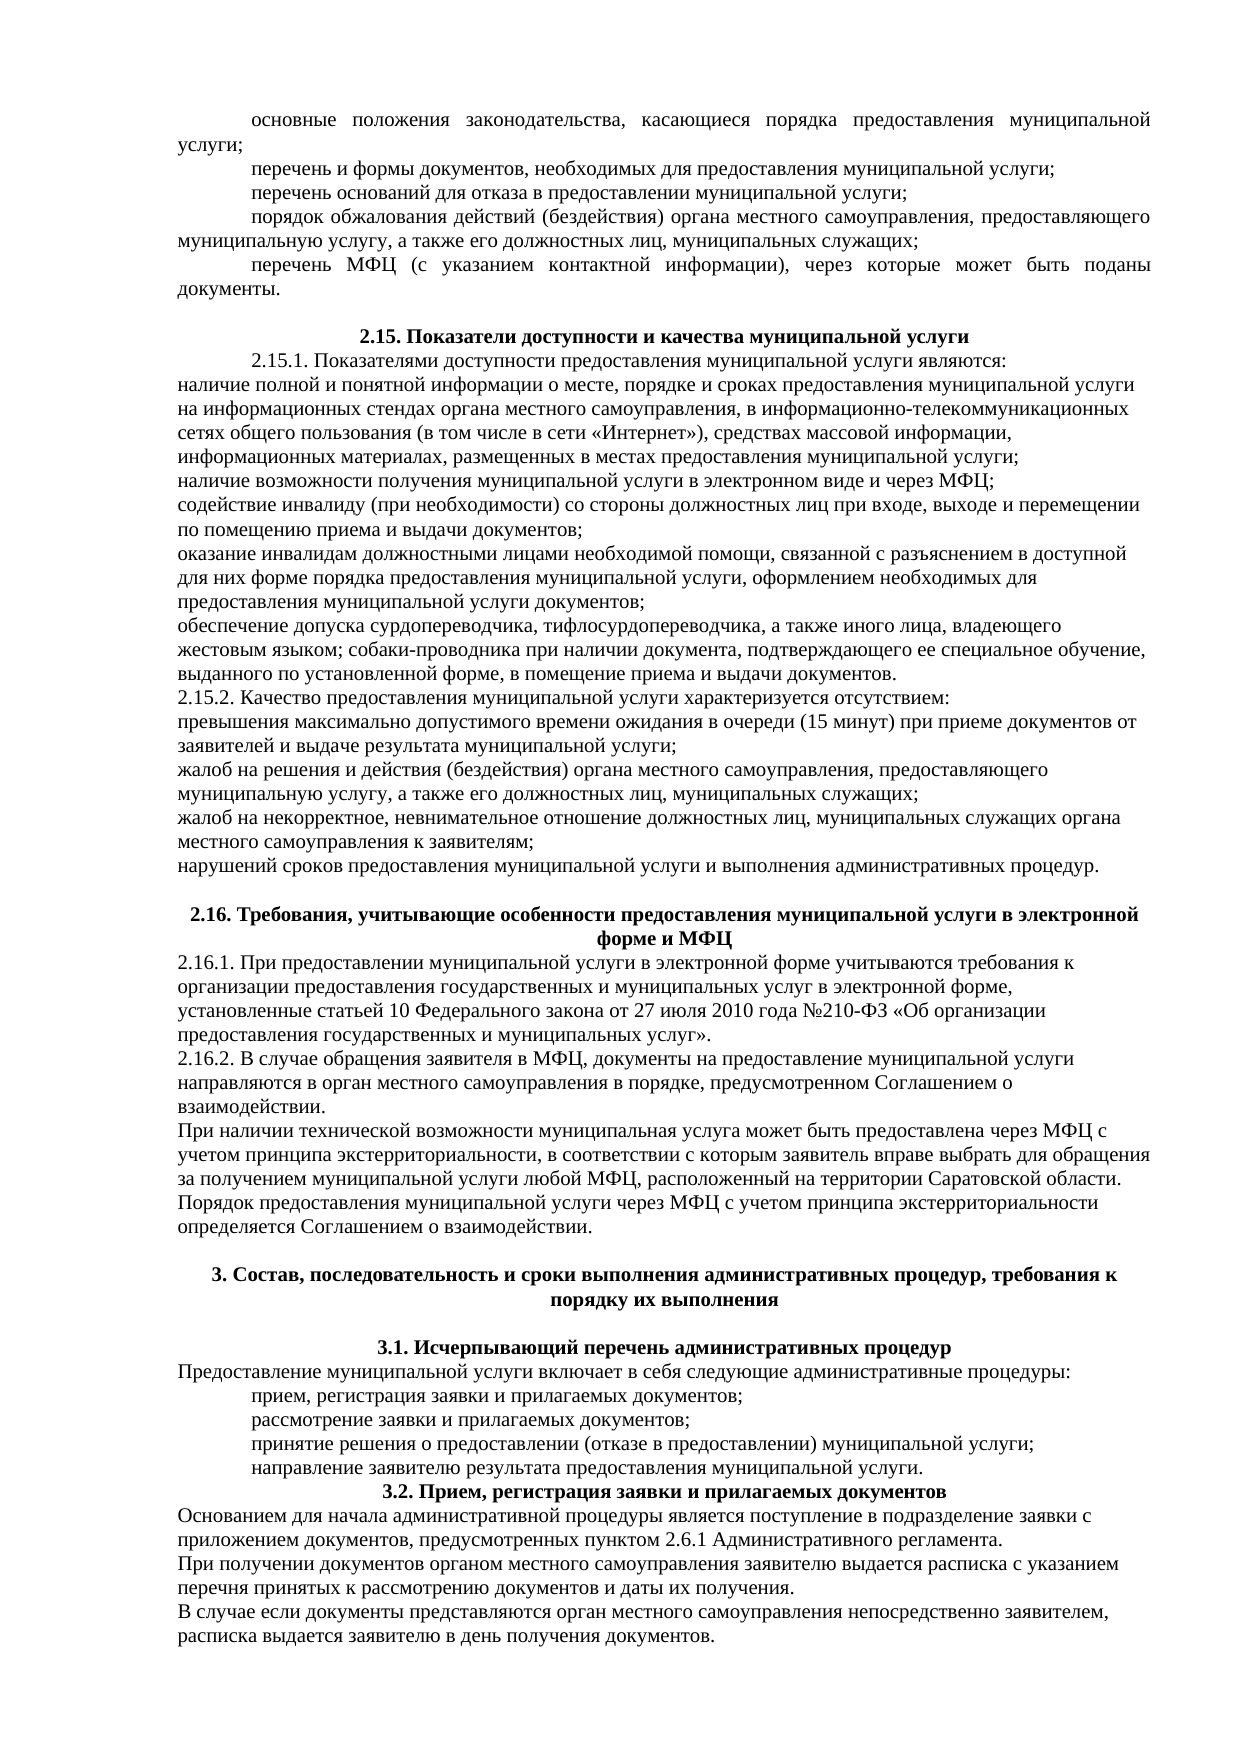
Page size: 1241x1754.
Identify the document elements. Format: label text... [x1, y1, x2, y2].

text Основанием для начала административной процедуры является поступление в подразделение заявки с приложением документов, предусмотренных пунктом 2.6.1 Административного регламента. [177, 1503, 1152, 1551]
text жалоб на некорректное, невнимательное отношение должностных лиц, муниципальных служащих органа местного самоуправления к заявителям; [177, 805, 1152, 853]
text оказание инвалидам должностными лицами необходимой помощи, связанной с разъяснением в доступной для них форме порядка предоставления муниципальной услуги, оформлением необходимых для предоставления муниципальной услуги документов; [177, 541, 1152, 613]
text перечень и формы документов, необходимых для предоставления муниципальной услуги; [177, 156, 1152, 179]
text 2.16.2. В случае обращения заявителя в МФЦ, документы на предоставление муниципальной услуги направляются в орган местного самоуправления в порядке, предусмотренном Соглашением о взаимодействии. [177, 1046, 1152, 1118]
text 2.15.2. Качество предоставления муниципальной услуги характеризуется отсутствием: [177, 685, 1152, 709]
text основные положения законодательства, касающиеся порядка предоставления муниципальной услуги; [177, 107, 1152, 156]
text обеспечение допуска сурдопереводчика, тифлосурдопереводчика, а также иного лица, владеющего жестовым языком; собаки-проводника при наличии документа, подтверждающего ее специальное обучение, выданного по установленной форме, в помещение приема и выдачи документов. [177, 613, 1152, 685]
text 2.15. Показатели доступности и качества муниципальной услуги [177, 324, 1152, 348]
text жалоб на решения и действия (бездействия) органа местного самоуправления, предоставляющего муниципальную услугу, а также его должностных лиц, муниципальных служащих; [177, 757, 1152, 805]
text перечень оснований для отказа в предоставлении муниципальной услуги; [177, 179, 1152, 204]
text нарушений сроков предоставления муниципальной услуги и выполнения административных процедур. [177, 853, 1152, 877]
text содействие инвалиду (при необходимости) со стороны должностных лиц при входе, выходе и перемещении по помещению приема и выдачи документов; [177, 492, 1152, 541]
text 2.16. Требования, учитывающие особенности предоставления муниципальной услуги в электронной форме и МФЦ [177, 901, 1152, 949]
text направление заявителю результата предоставления муниципальной услуги. [177, 1455, 1152, 1479]
text 3.1. Исчерпывающий перечень административных процедур [177, 1334, 1152, 1359]
text порядок обжалования действий (бездействия) органа местного самоуправления, предоставляющего муниципальную услугу, а также его должностных лиц, муниципальных служащих; [177, 204, 1152, 252]
text наличие полной и понятной информации о месте, порядке и сроках предоставления муниципальной услуги на информационных стендах органа местного самоуправления, в информационно-телекоммуникационных сетях общего пользования (в том числе в сети «Интернет»), средствах массовой информации, информационных материалах, размещенных в местах предоставления муниципальной услуги; [177, 372, 1152, 468]
text наличие возможности получения муниципальной услуги в электронном виде и через МФЦ; [177, 468, 1152, 492]
text При получении документов органом местного самоуправления заявителю выдается расписка с указанием перечня принятых к рассмотрению документов и даты их получения. [177, 1551, 1152, 1599]
text рассмотрение заявки и прилагаемых документов; [177, 1407, 1152, 1431]
text Предоставление муниципальной услуги включает в себя следующие административные процедуры: [177, 1359, 1152, 1383]
text 2.15.1. Показателями доступности предоставления муниципальной услуги являются: [177, 348, 1152, 372]
text 3.2. Прием, регистрация заявки и прилагаемых документов [177, 1479, 1152, 1503]
text 3. Состав, последовательность и сроки выполнения административных процедур, требования к порядку их выполнения [177, 1262, 1152, 1311]
text При наличии технической возможности муниципальная услуга может быть предоставлена через МФЦ с учетом принципа экстерриториальности, в соответствии с которым заявитель вправе выбрать для обращения за получением муниципальной услуги любой МФЦ, расположенный на территории Саратовской области. Порядок предоставления муниципальной услуги через МФЦ с учетом принципа экстерриториальности определяется Соглашением о взаимодействии. [177, 1118, 1152, 1238]
text В случае если документы представляются орган местного самоуправления непосредственно заявителем, расписка выдается заявителю в день получения документов. [177, 1599, 1152, 1647]
text превышения максимально допустимого времени ожидания в очереди (15 минут) при приеме документов от заявителей и выдаче результата муниципальной услуги; [177, 709, 1152, 757]
text 2.16.1. При предоставлении муниципальной услуги в электронной форме учитываются требования к организации предоставления государственных и муниципальных услуг в электронной форме, установленные статьей 10 Федерального закона от 27 июля 2010 года №210-ФЗ «Об организации предоставления государственных и муниципальных услуг». [177, 949, 1152, 1046]
text прием, регистрация заявки и прилагаемых документов; [177, 1383, 1152, 1407]
text принятие решения о предоставлении (отказе в предоставлении) муниципальной услуги; [177, 1431, 1152, 1455]
text перечень МФЦ (с указанием контактной информации), через которые может быть поданы документы. [177, 252, 1152, 300]
